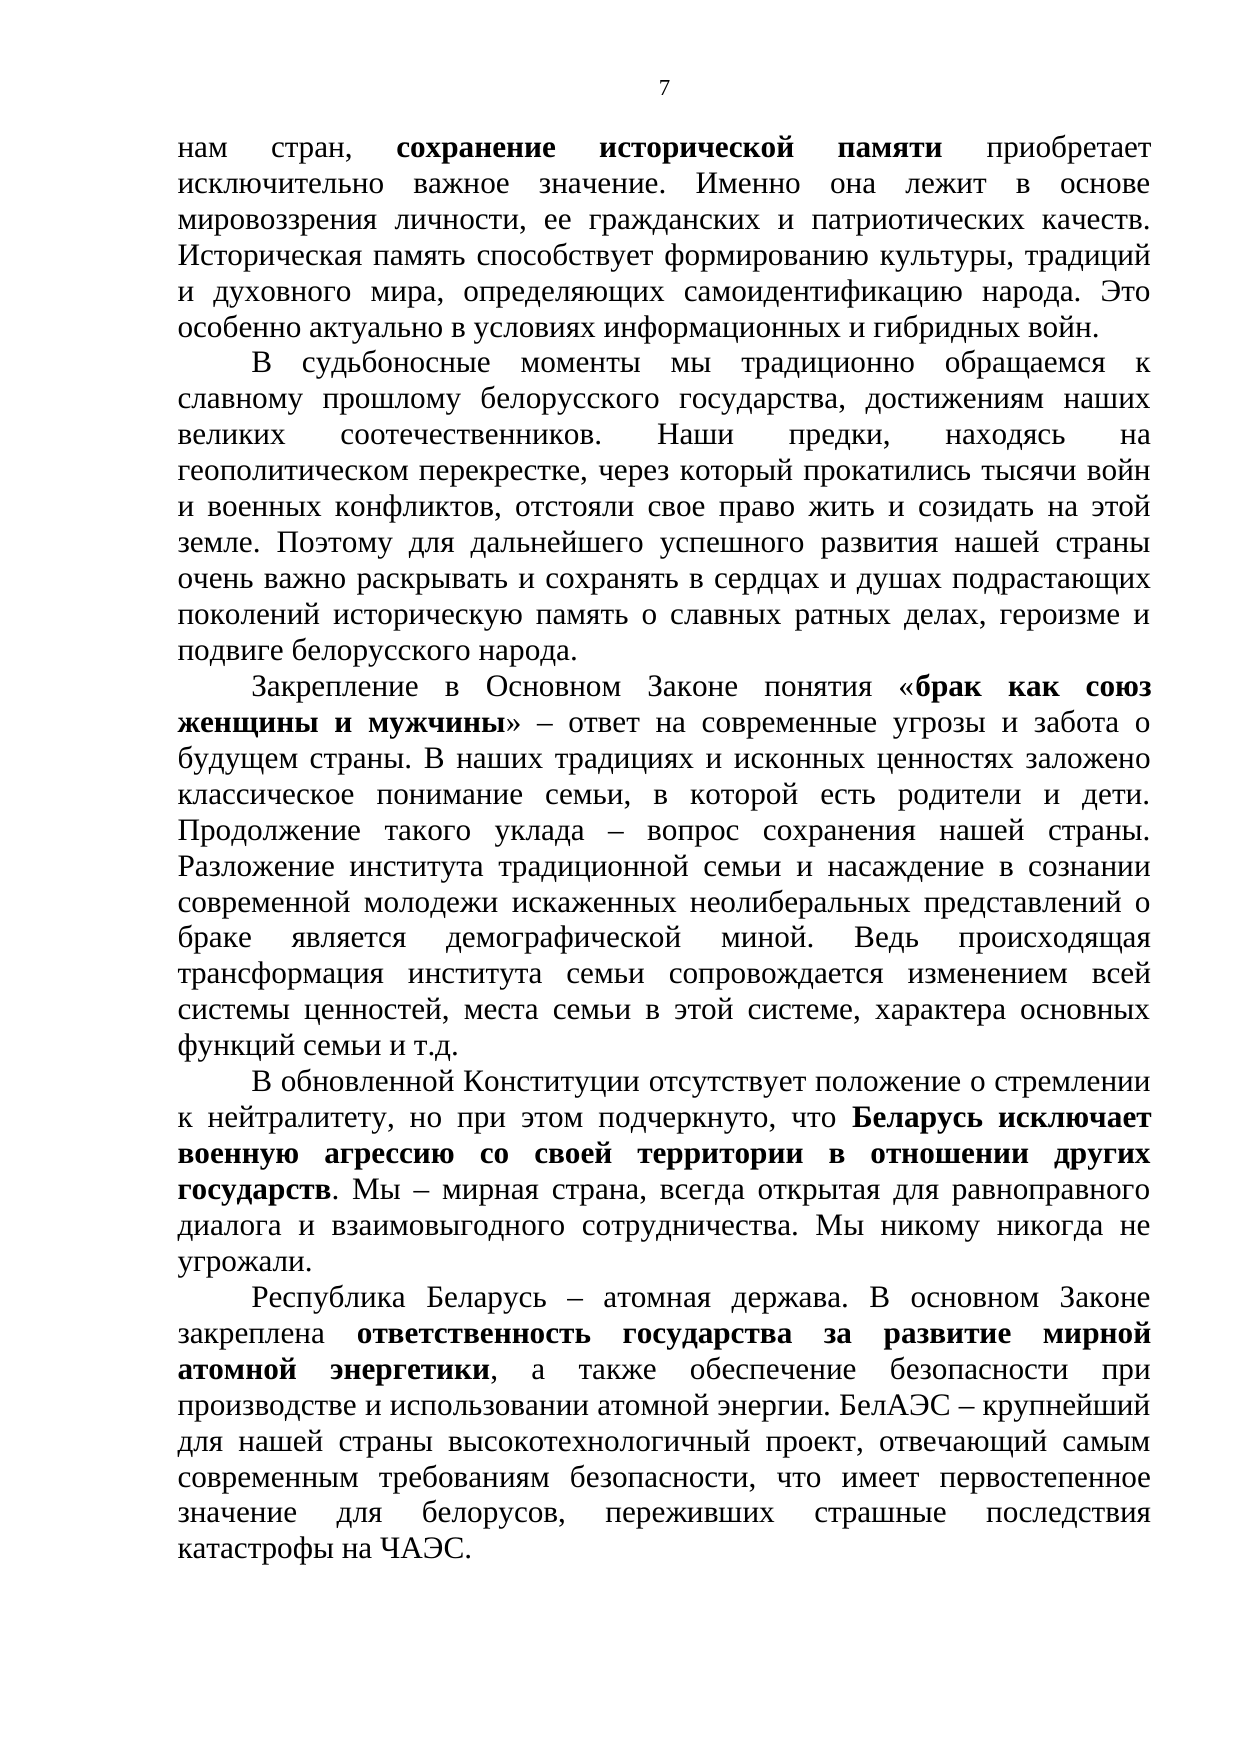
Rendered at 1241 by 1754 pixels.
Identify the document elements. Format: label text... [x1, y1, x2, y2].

text В обновленной Конституции отсутствует положение о стремлении к нейтралитету, но при этом подчеркнуто, что Беларусь исключает военную агрессию со своей территории в отношении других государств. Мы – мирная страна, всегда открытая для равноправного диалога и взаимовыгодного сотрудничества. Мы никому никогда не угрожали. [177, 1062, 1152, 1278]
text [177, 128, 1152, 344]
text В судьбоносные моменты мы традиционно обращаемся к славному прошлому белорусского государства, достижениям наших великих соотечественников. Наши предки, находясь на геополитическом перекрестке, через который прокатились тысячи войн и военных конфликтов, отстояли свое право жить и созидать на этой земле. Поэтому для дальнейшего успешного развития нашей страны очень важно раскрывать и сохранять в сердцах и душах подрастающих поколений историческую память о славных ратных делах, героизме и подвиге белорусского народа. [177, 344, 1152, 667]
text Закрепление в Основном Законе понятия «брак как союз женщины и мужчины» – ответ на современные угрозы и забота о будущем страны. В наших традициях и исконных ценностях заложено классическое понимание семьи, в которой есть родители и дети. Продолжение такого уклада – вопрос сохранения нашей страны. Разложение института традиционной семьи и насаждение в сознании современной молодежи искаженных неолиберальных представлений о браке является демографической миной. Ведь происходящая трансформация института семьи сопровождается изменением всей системы ценностей, места семьи в этой системе, характера основных функций семьи и т.д. [177, 667, 1152, 1062]
text Республика Беларусь – атомная держава. В основном Законе закреплена ответственность государства за развитие мирной атомной энергетики, а также обеспечение безопасности при производстве и использовании атомной энергии. БелАЭС – крупнейший для нашей страны высокотехнологичный проект, отвечающий самым современным требованиям безопасности, что имеет первостепенное значение для белорусов, переживших страшные последствия катастрофы на ЧАЭС. [177, 1278, 1152, 1566]
